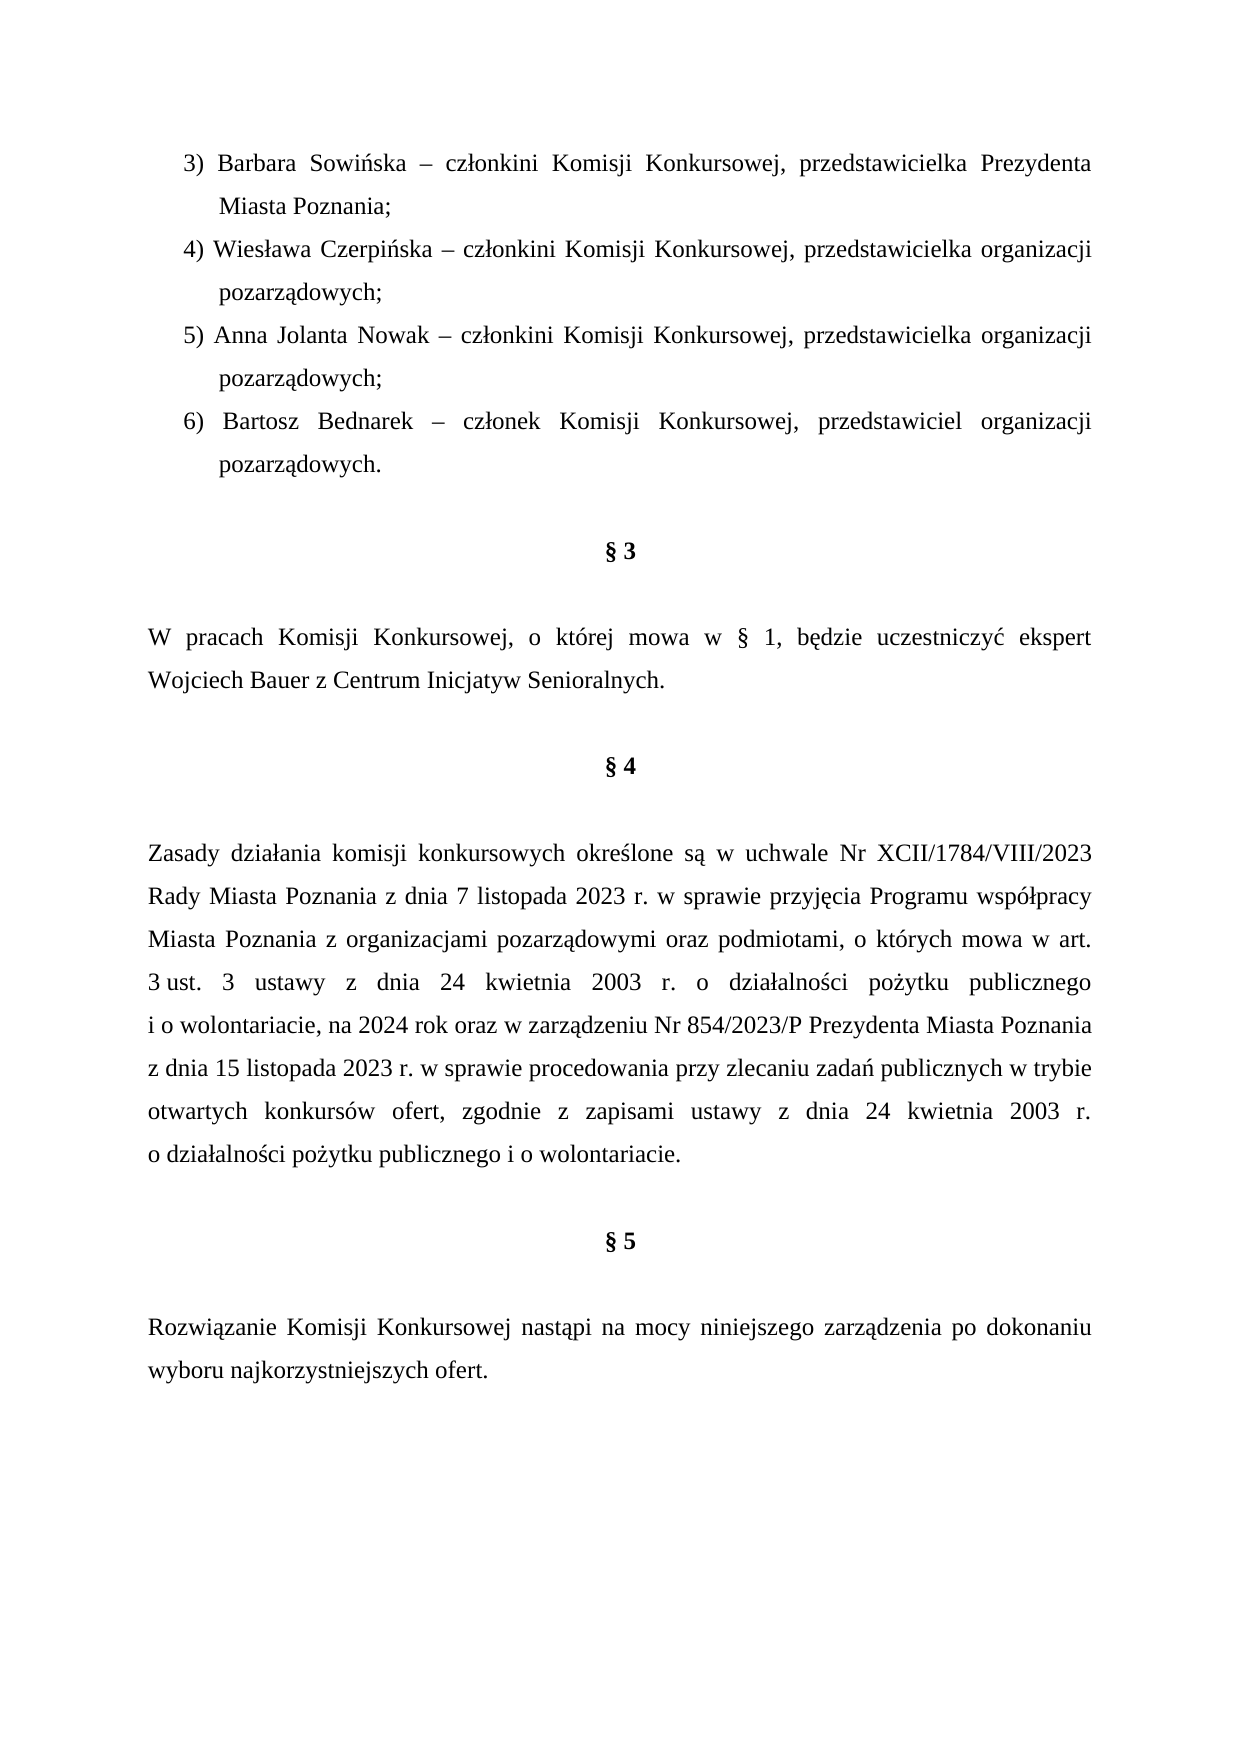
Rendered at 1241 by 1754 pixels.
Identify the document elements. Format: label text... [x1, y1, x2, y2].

text § 3 [148, 536, 1093, 564]
text Rozwiązanie Komisji Konkursowej nastąpi na mocy niniejszego zarządzenia po dokonaniu wyboru najkorzystniejszych ofert. [148, 1312, 1093, 1384]
text 3) Barbara Sowińska – członkini Komisji Konkursowej, przedstawicielka Prezydenta Miasta Poznania; [183, 148, 1093, 219]
text W pracach Komisji Konkursowej, o której mowa w § 1, będzie uczestniczyć ekspert Wojciech Bauer z Centrum Inicjatyw Senioralnych. [148, 622, 1093, 694]
text 6) Bartosz Bednarek – członek Komisji Konkursowej, przedstawiciel organizacji pozarządowych. [183, 406, 1093, 478]
text Zasady działania komisji konkursowych określone są w uchwale Nr XCII/1784/VIII/2023 Rady Miasta Poznania z dnia 7 listopada 2023 r. w sprawie przyjęcia Programu współpracy Miasta Poznania z organizacjami pozarządowymi oraz podmiotami, o których mowa w art. 3 ust. 3 ustawy z dnia 24 kwietnia 2003 r. o działalności pożytku publicznego i o wolontariacie, na 2024 rok oraz w zarządzeniu Nr 854/2023/P Prezydenta Miasta Poznania z dnia 15 listopada 2023 r. w sprawie procedowania przy zlecaniu zadań publicznych w trybie otwartych konkursów ofert, zgodnie z zapisami ustawy z dnia 24 kwietnia 2003 r. o działalności pożytku publicznego i o wolontariacie. [148, 838, 1093, 1168]
text 4) Wiesława Czerpińska – członkini Komisji Konkursowej, przedstawicielka organizacji pozarządowych; [183, 234, 1093, 306]
text 5) Anna Jolanta Nowak – członkini Komisji Konkursowej, przedstawicielka organizacji pozarządowych; [183, 320, 1093, 392]
text § 4 [148, 751, 1093, 780]
text § 5 [148, 1226, 1093, 1254]
